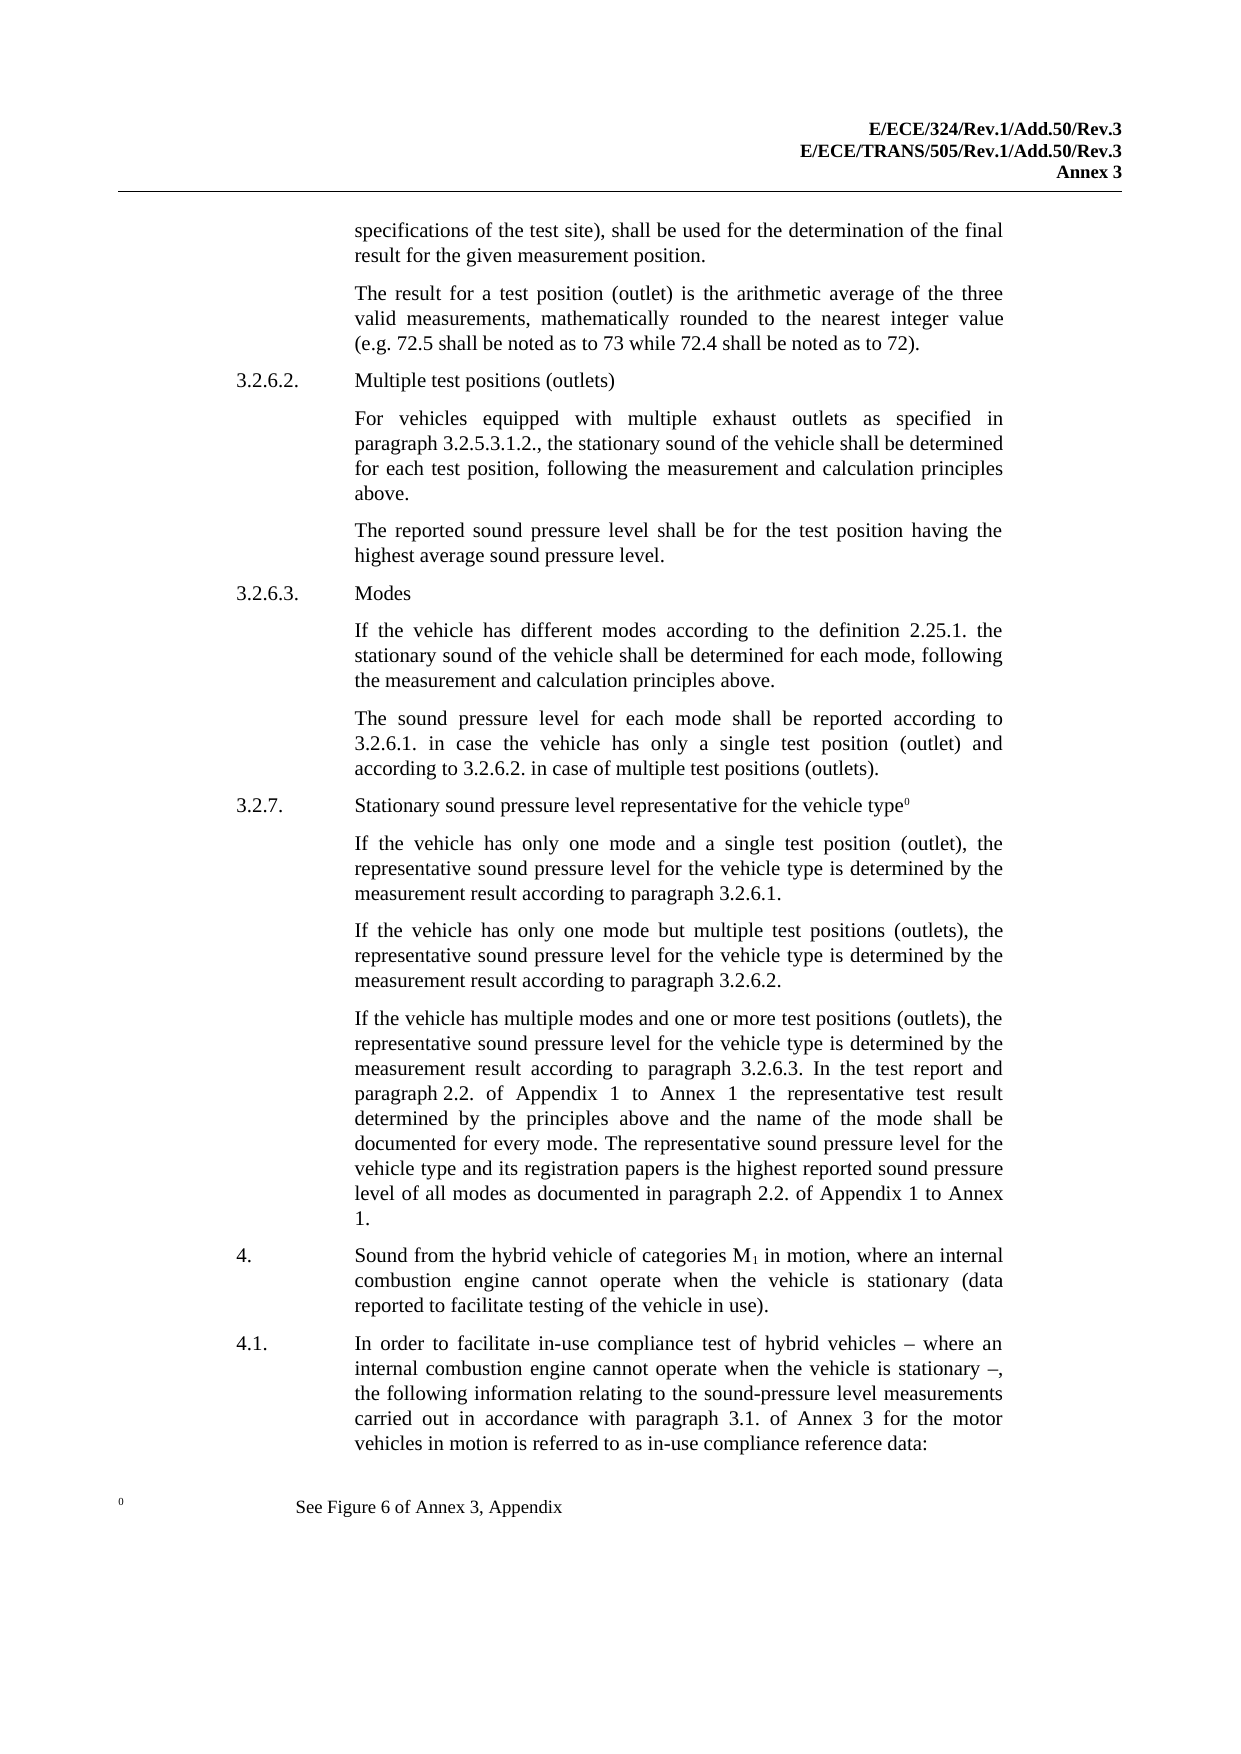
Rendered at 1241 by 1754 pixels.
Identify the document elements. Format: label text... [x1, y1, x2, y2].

text 3.2.6.2. Multiple test positions (outlets) [236, 367, 1004, 392]
text 4.1. In order to facilitate in-use compliance test of hybrid vehicles – where an internal combustion engine cannot operate when the vehicle is stationary –, the following information relating to the sound-pressure level measurements carried out in accordance with paragraph 3.1. of Annex 3 for the motor vehicles in motion is referred to as in-use compliance reference data: [236, 1330, 1004, 1455]
text If the vehicle has multiple modes and one or more test positions (outlets), the representative sound pressure level for the vehicle type is determined by the measurement result according to paragraph 3.2.6.3. In the test report and paragraph 2.2. of Appendix 1 to Annex 1 the representative test result determined by the principles above and the name of the mode shall be documented for every mode. The representative sound pressure level for the vehicle type and its registration papers is the highest reported sound pressure level of all modes as documented in paragraph 2.2. of Appendix 1 to Annex 1. [236, 1005, 1004, 1230]
text For vehicles equipped with multiple exhaust outlets as specified in paragraph 3.2.5.3.1.2., the stationary sound of the vehicle shall be determined for each test position, following the measurement and calculation principles above. [236, 405, 1004, 505]
text 3.2.6.3. Modes [236, 580, 1004, 605]
text If the vehicle has only one mode and a single test position (outlet), the representative sound pressure level for the vehicle type is determined by the measurement result according to paragraph 3.2.6.1. [236, 830, 1004, 905]
text The sound pressure level for each mode shall be reported according to 3.2.6.1. in case the vehicle has only a single test position (outlet) and according to 3.2.6.2. in case of multiple test positions (outlets). [354, 705, 1004, 780]
text The result for a test position (outlet) is the arithmetic average of the three valid measurements, mathematically rounded to the nearest integer value (e.g. 72.5 shall be noted as to 73 while 72.4 shall be noted as to 72). [236, 280, 1004, 355]
text The reported sound pressure level shall be for the test position having the highest average sound pressure level. [236, 517, 1004, 567]
text If the vehicle has only one mode but multiple test positions (outlets), the representative sound pressure level for the vehicle type is determined by the measurement result according to paragraph 3.2.6.2. [236, 917, 1004, 992]
text 3.2.7. Stationary sound pressure level representative for the vehicle type [236, 792, 1004, 817]
text If the vehicle has different modes according to the definition 2.25.1. the stationary sound of the vehicle shall be determined for each mode, following the measurement and calculation principles above. [236, 617, 1004, 692]
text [354, 217, 1004, 267]
text 4. Sound from the hybrid vehicle of categories M1 in motion, where an internal combustion engine cannot operate when the vehicle is stationary (data reported to facilitate testing of the vehicle in use). [236, 1242, 1004, 1317]
